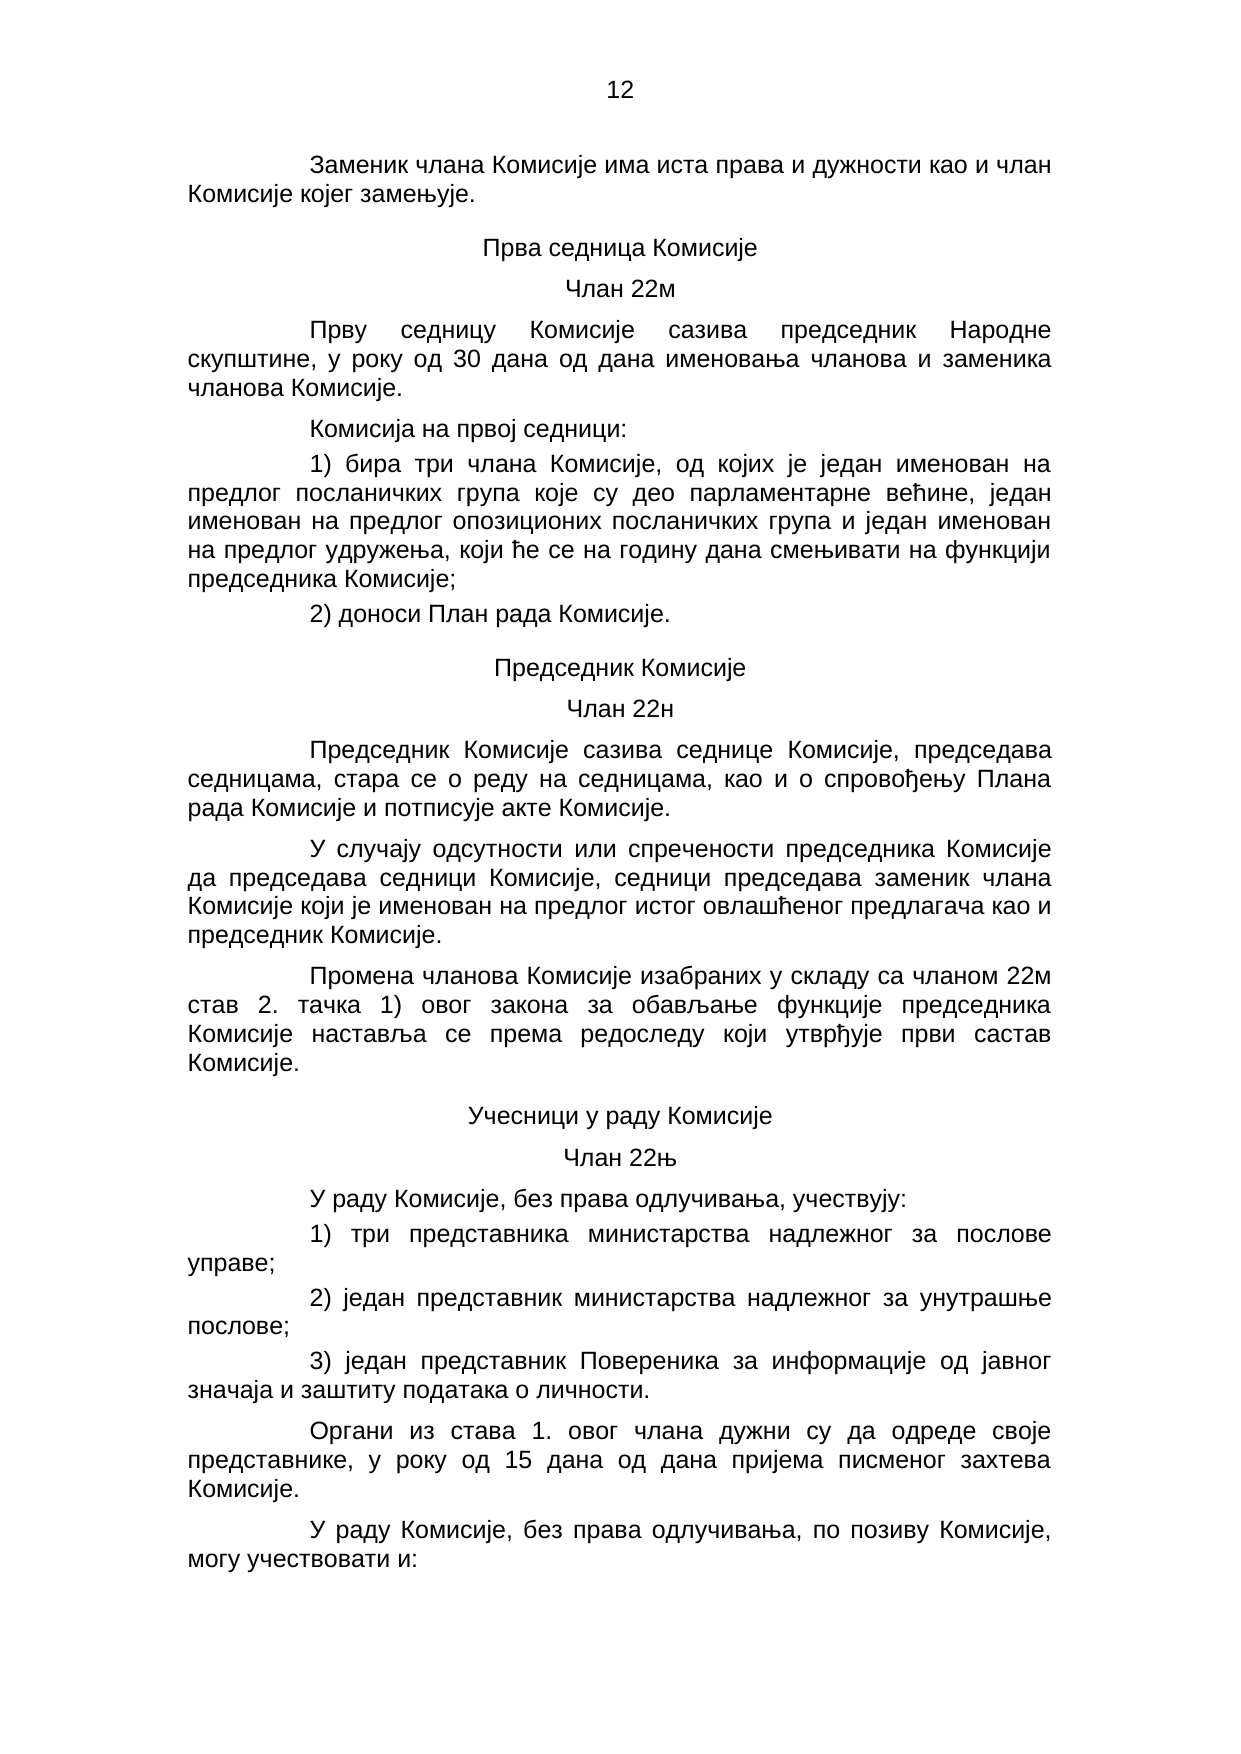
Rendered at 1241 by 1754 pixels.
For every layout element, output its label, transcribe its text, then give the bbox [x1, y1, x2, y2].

text Члан 22н [187, 694, 1053, 722]
text Члан 22м [187, 274, 1053, 302]
text Председник Комисије сазива седнице Комисије, председава седницама, стара се о реду на седницама, као и о спровођењу Плана рада Комисије и потписује акте Комисије. [187, 735, 1053, 821]
text Члан 22њ [187, 1142, 1053, 1171]
text Заменик члана Комисије има иста права и дужности као и члан Комисије којег замењује. [187, 150, 1053, 207]
text Учесници у раду Комисије [187, 1101, 1053, 1130]
text Органи из става 1. овог члана дужни су да одреде своје представнике, у року од 15 дана од дана пријема писменог захтева Комисије. [187, 1416, 1053, 1502]
text 1) три представника министарства надлежног за послове управе; [187, 1219, 1053, 1276]
text Прву седницу Комисије сазива председник Народне скупштине, у року од 30 дана од дана именовања чланова и заменика чланова Комисије. [187, 315, 1053, 401]
text 2) доноси План рада Комисије. [187, 599, 1053, 627]
text Промена чланова Комисије изабраних у складу са чланом 22м став 2. тачка 1) овог закона за обављање функције председника Комисије наставља се према редоследу који утврђује први састав Комисије. [187, 961, 1053, 1076]
text Прва седница Комисије [187, 232, 1053, 261]
text 2) један представник министарства надлежног за унутрашње послове; [187, 1282, 1053, 1340]
text Председник Комисије [187, 652, 1053, 681]
text У случају одсутности или спречености председника Комисије да председава седници Комисије, седници председава заменик члана Комисије који је именован на предлог истог овлашћеног предлагача као и председник Комисије. [187, 834, 1053, 949]
text Комисија на првој седници: [187, 414, 1053, 442]
text У раду Комисије, без права одлучивања, по позиву Комисије, могу учествовати и: [187, 1515, 1053, 1572]
text У раду Комисије, без права одлучивања, учествују: [187, 1184, 1053, 1212]
text 1) бира три члана Комисије, од којих је један именован на предлог посланичких група које су део парламентарне већине, један именован на предлог опозиционих посланичких група и један именован на предлог удружења, који ће се на годину дана смењивати на функцији председника Комисије; [187, 449, 1053, 592]
text 3) један представник Повереника за информације од јавног значаја и заштиту података о личности. [187, 1346, 1053, 1404]
